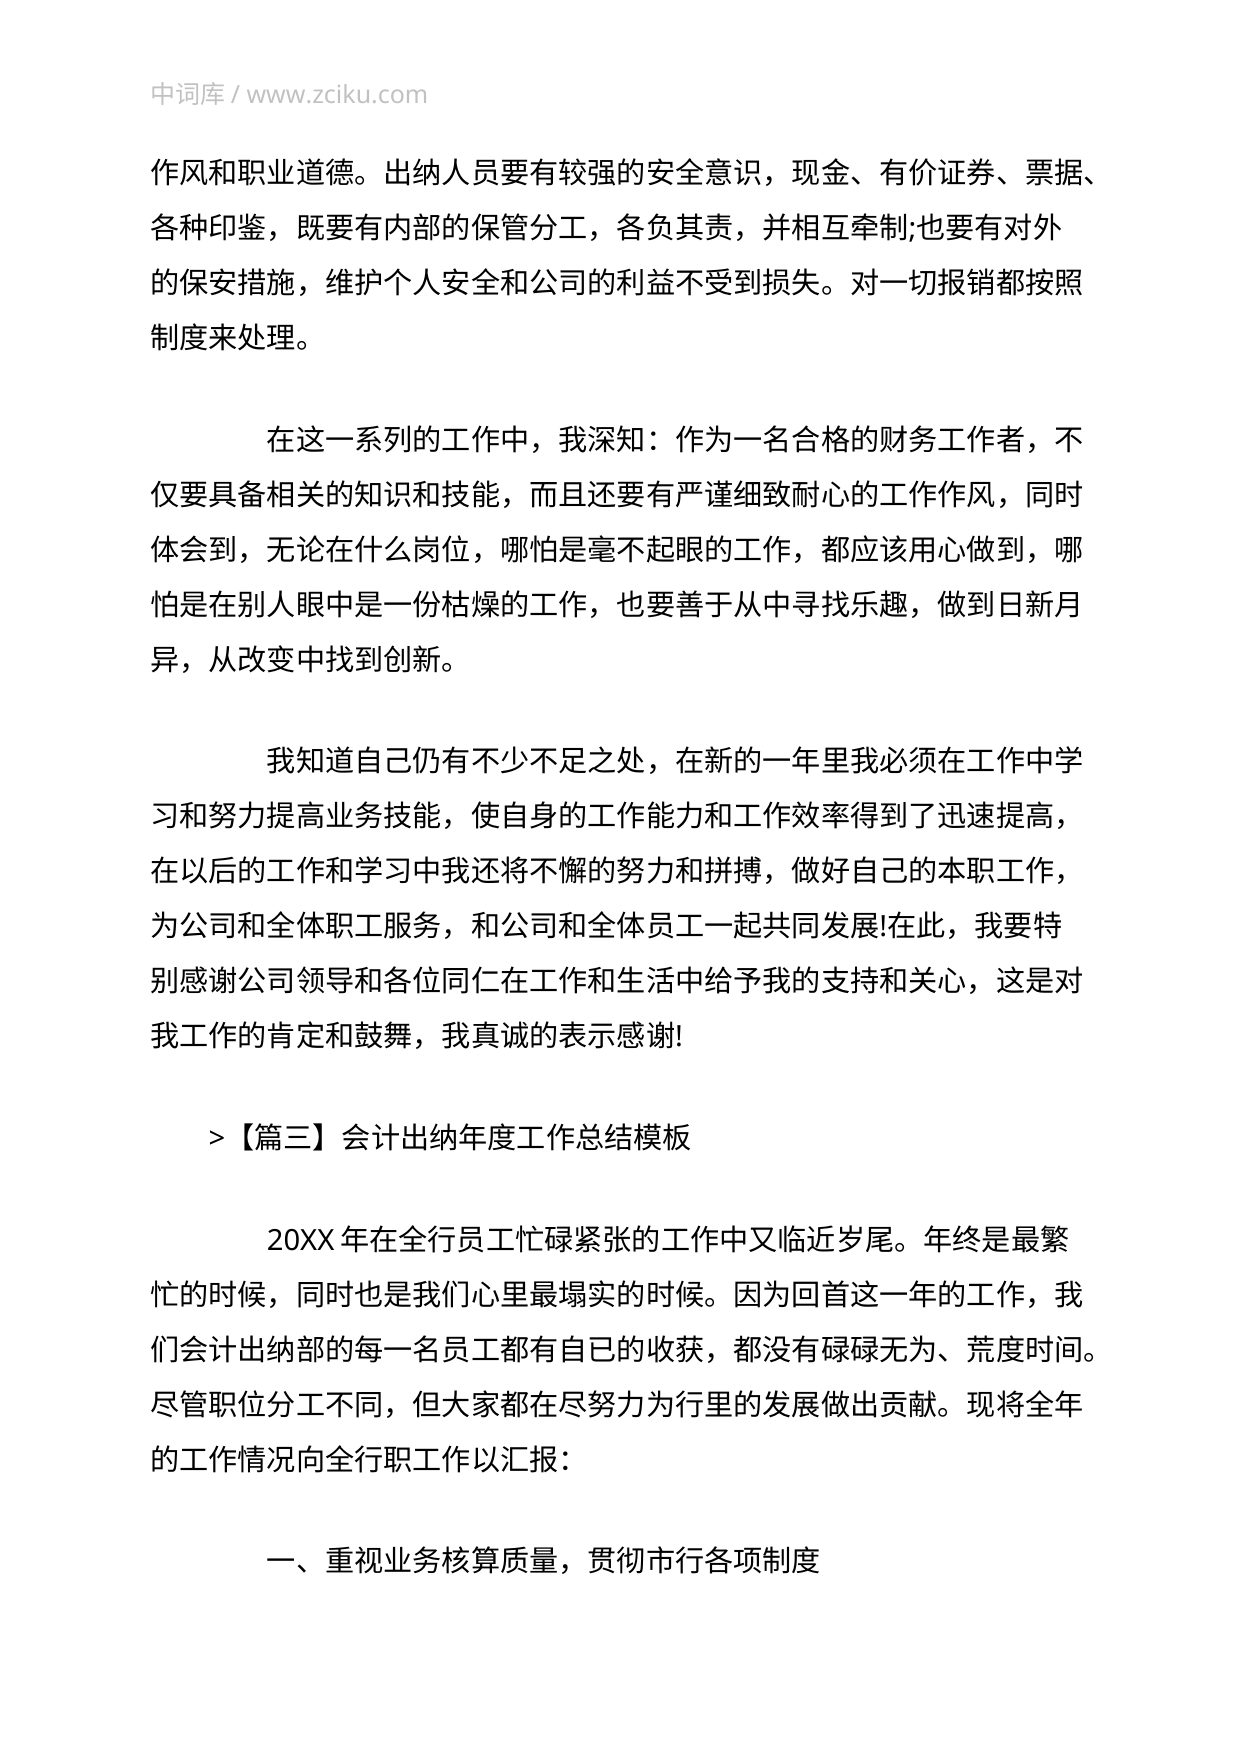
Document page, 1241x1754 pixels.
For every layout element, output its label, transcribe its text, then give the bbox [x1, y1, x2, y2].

text 在这一系列的工作中，我深知：作为一名合格的财务工作者，不仅要具备相关的知识和技能，而且还要有严谨细致耐心的工作作风，同时体会到，无论在什么岗位，哪怕是毫不起眼的工作，都应该用心做到，哪怕是在别人眼中是一份枯燥的工作，也要善于从中寻找乐趣，做到日新月异，从改变中找到创新。 [150, 417, 1090, 678]
text >【篇三】会计出纳年度工作总结模板 [150, 1114, 1090, 1157]
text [150, 150, 1090, 357]
text 20XX年在全行员工忙碌紧张的工作中又临近岁尾。年终是最繁忙的时候，同时也是我们心里最塌实的时候。因为回首这一年的工作，我们会计出纳部的每一名员工都有自已的收获，都没有碌碌无为、荒度时间。尽管职位分工不同，但大家都在尽努力为行里的发展做出贡献。现将全年的工作情况向全行职工作以汇报： [150, 1216, 1090, 1478]
text 一、重视业务核算质量，贯彻市行各项制度 [150, 1538, 1090, 1580]
text 我知道自己仍有不少不足之处，在新的一年里我必须在工作中学习和努力提高业务技能，使自身的工作能力和工作效率得到了迅速提高，在以后的工作和学习中我还将不懈的努力和拼搏，做好自己的本职工作，为公司和全体职工服务，和公司和全体员工一起共同发展!在此，我要特别感谢公司领导和各位同仁在工作和生活中给予我的支持和关心，这是对我工作的肯定和鼓舞，我真诚的表示感谢! [150, 738, 1090, 1055]
